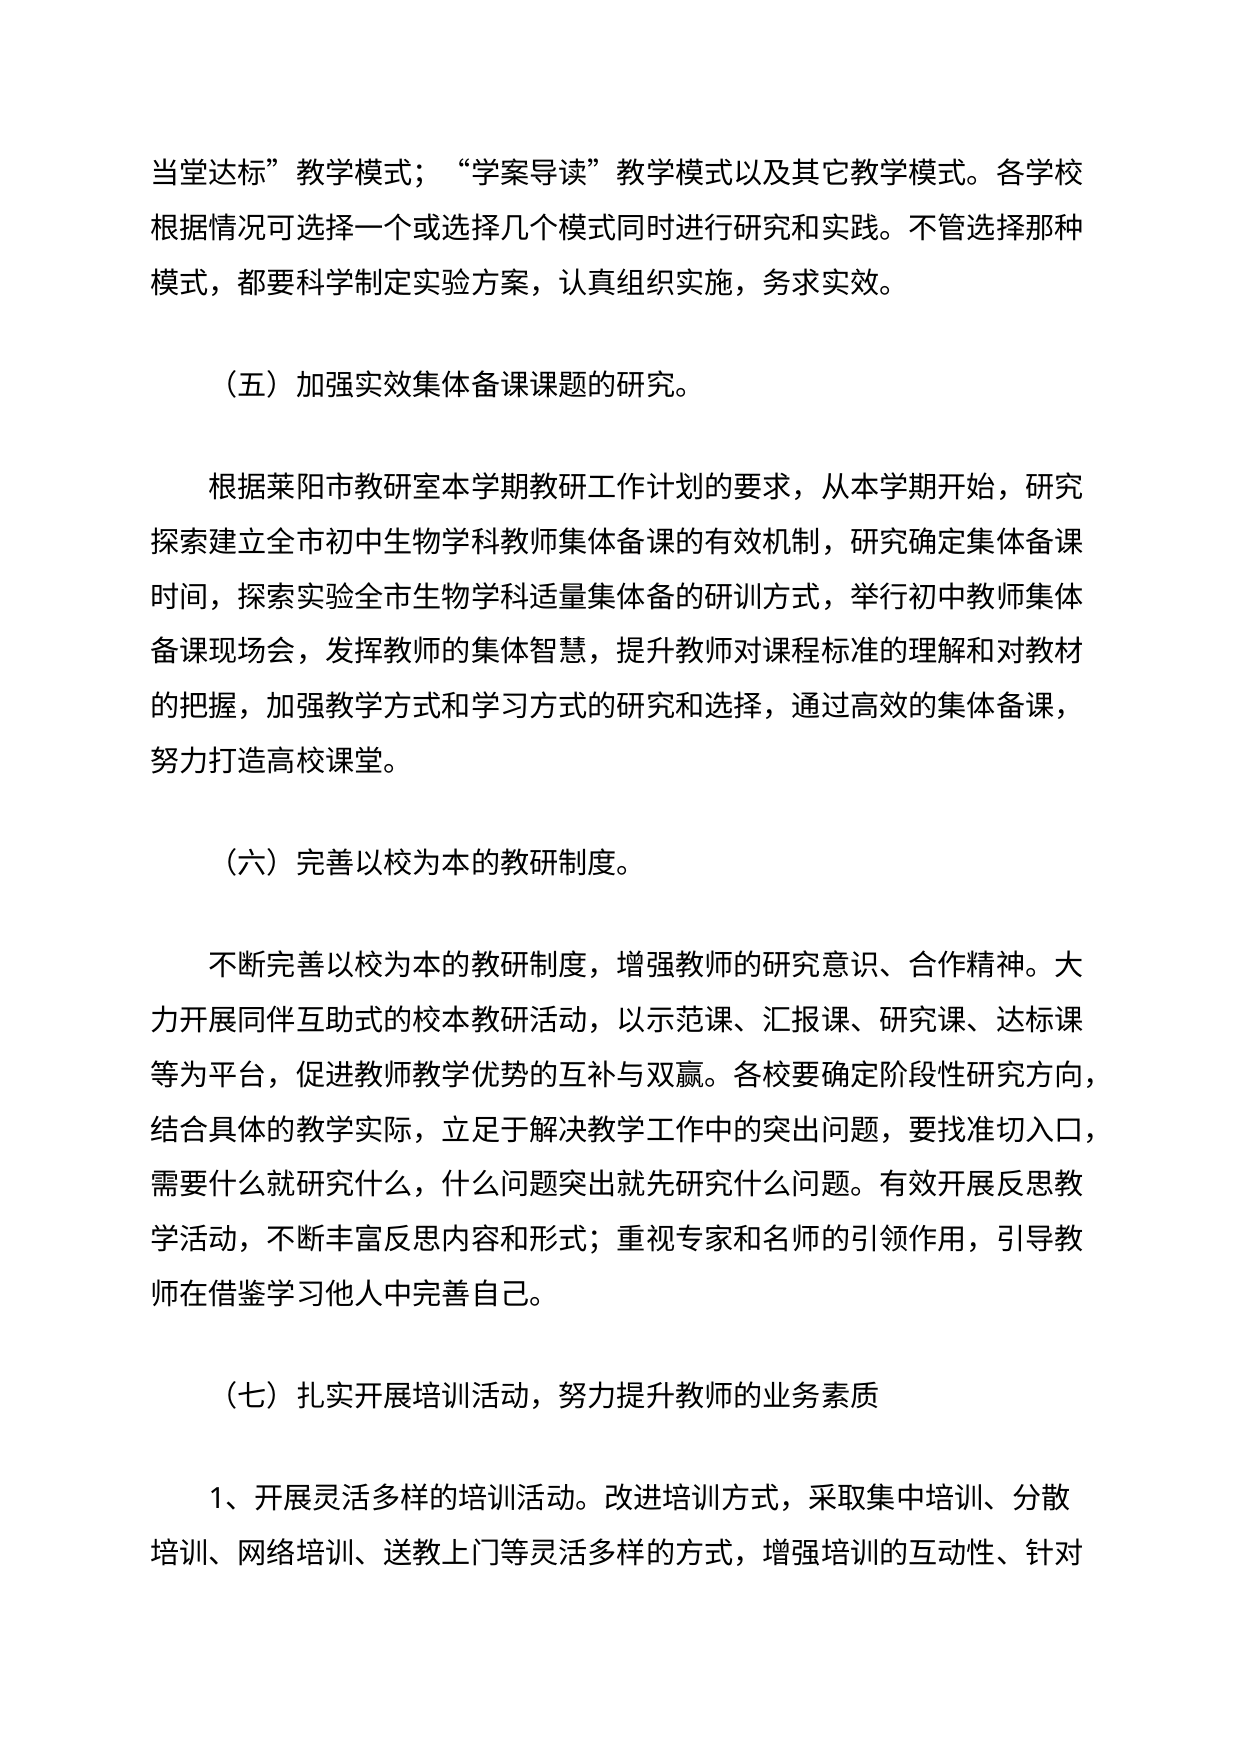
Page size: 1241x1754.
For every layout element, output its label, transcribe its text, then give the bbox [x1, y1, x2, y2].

text （五）加强实效集体备课课题的研究。 [150, 362, 1090, 404]
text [150, 1474, 1090, 1572]
text 根据莱阳市教研室本学期教研工作计划的要求，从本学期开始，研究探索建立全市初中生物学科教师集体备课的有效机制，研究确定集体备课时间，探索实验全市生物学科适量集体备的研训方式，举行初中教师集体备课现场会，发挥教师的集体智慧，提升教师对课程标准的理解和对教材的把握，加强教学方式和学习方式的研究和选择，通过高效的集体备课，努力打造高校课堂。 [150, 463, 1090, 780]
text （七）扎实开展培训活动，努力提升教师的业务素质 [150, 1372, 1090, 1415]
text 不断完善以校为本的教研制度，增强教师的研究意识、合作精神。大力开展同伴互助式的校本教研活动，以示范课、汇报课、研究课、达标课等为平台，促进教师教学优势的互补与双赢。各校要确定阶段性研究方向，结合具体的教学实际，立足于解决教学工作中的突出问题，要找准切入口，需要什么就研究什么，什么问题突出就先研究什么问题。有效开展反思教学活动，不断丰富反思内容和形式；重视专家和名师的引领作用，引导教师在借鉴学习他人中完善自己。 [150, 941, 1090, 1313]
text （六）完善以校为本的教研制度。 [150, 839, 1090, 882]
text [150, 150, 1090, 302]
